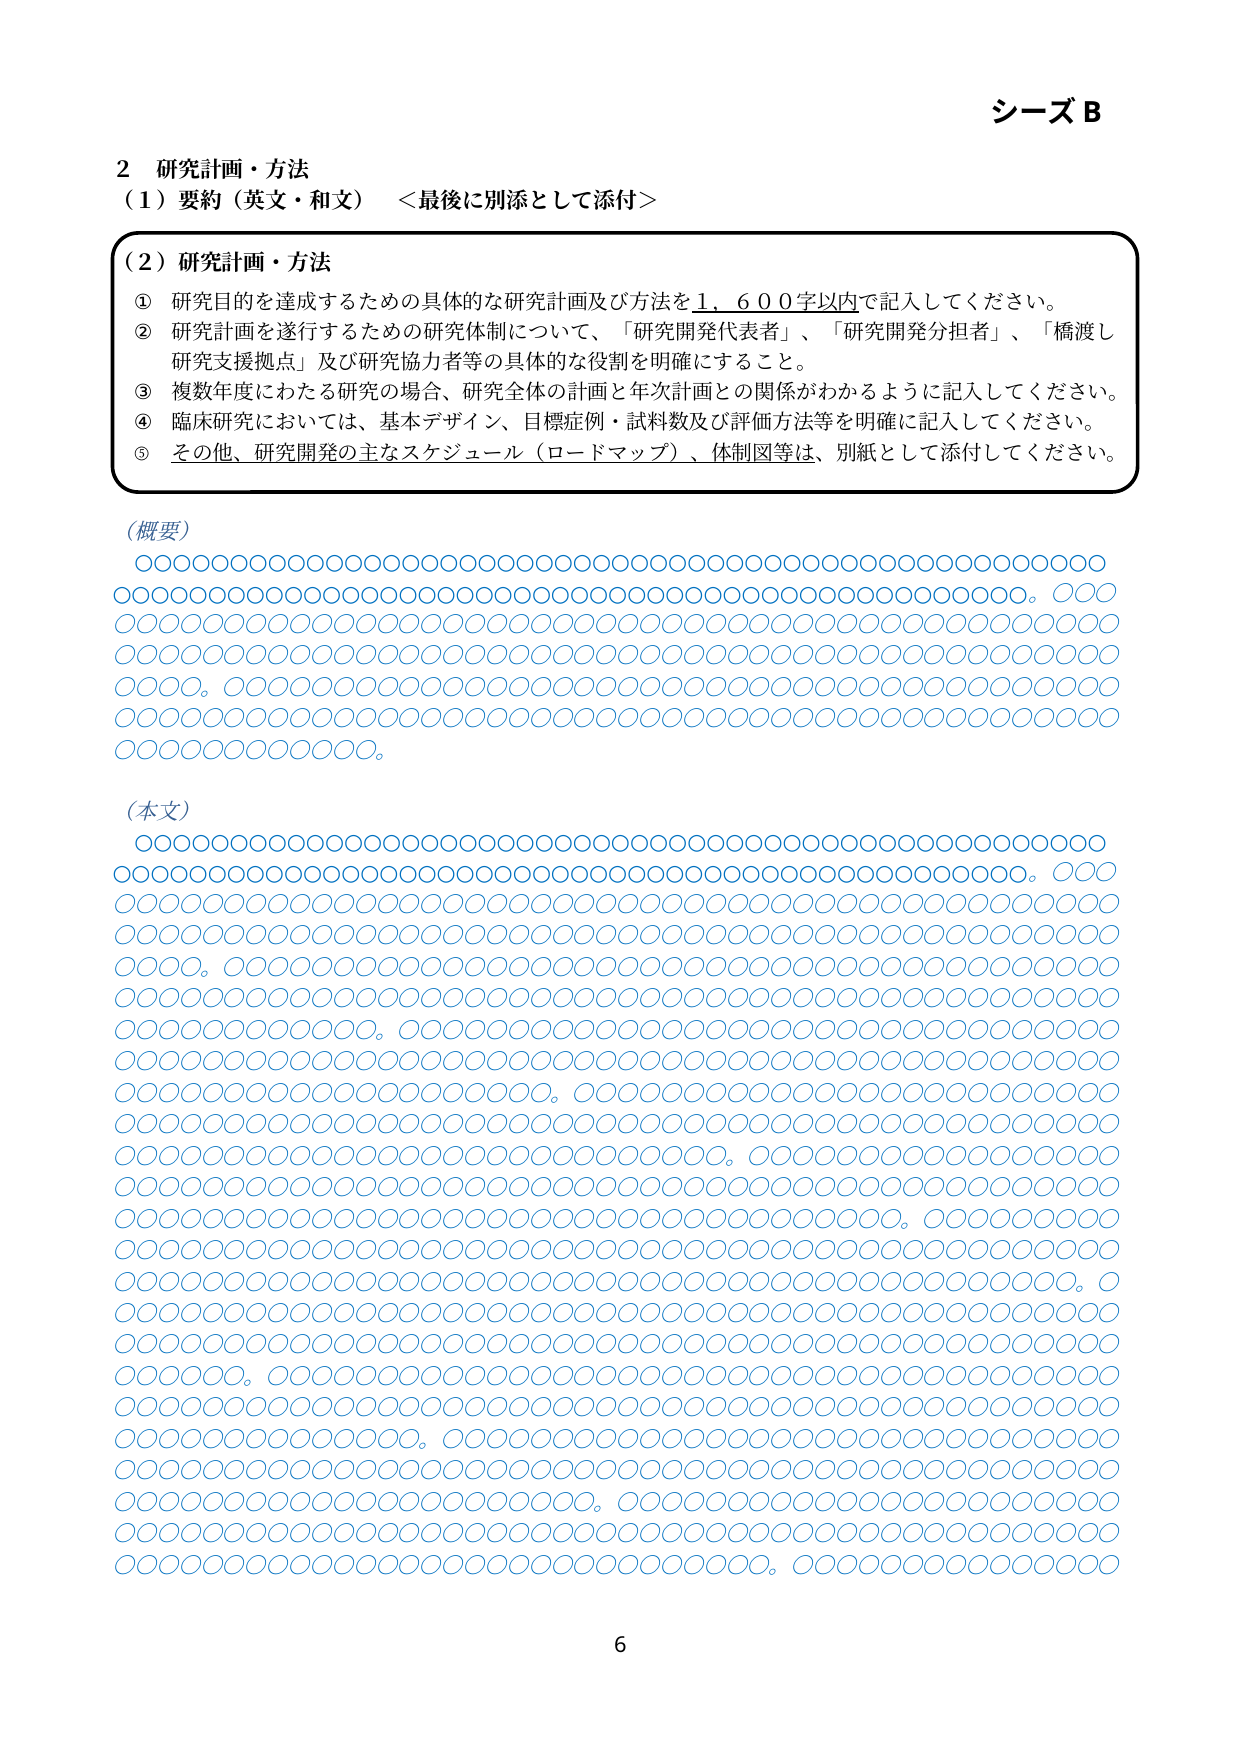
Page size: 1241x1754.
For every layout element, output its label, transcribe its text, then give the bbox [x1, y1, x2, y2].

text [112, 826, 1128, 1579]
text （概要） [112, 514, 1128, 546]
text ２ 研究計画・方法 [112, 152, 1128, 183]
text （２）研究計画・方法 [115, 245, 1128, 276]
text （１）要約（英文・和文） ＜最後に別添として添付＞ [112, 183, 1128, 215]
text （本文） [112, 794, 1128, 826]
text ○○○○○○○○○○○○○○○○○○○○○○○○○○○○○○○○○○○○○○○○○○○○○○○○○○○○○○○○○○○○○○○○○○○○○○○○○○○○○○○○○○○○○○○○○○○○○○○○○○○。○○○○○○○○○○○○○○○○○○○○○○○○○○○○○○○○○○○○○○○○○○○○○○○○○○○○○○○○○○○○○○○○○○○○○○○○○○○○○○○○○○○○○○○○○○○○○○○○○○○。○○○○○○○○○○○○○○○○○○○○○○○○○○○○○○○○○○○○○○○○○○○○○○○○○○○○○○○○○○○○○○○○○○○○○○○○○○○○○○○○○○○○○○○○○○○○○○○○○○○。 [112, 546, 1128, 764]
